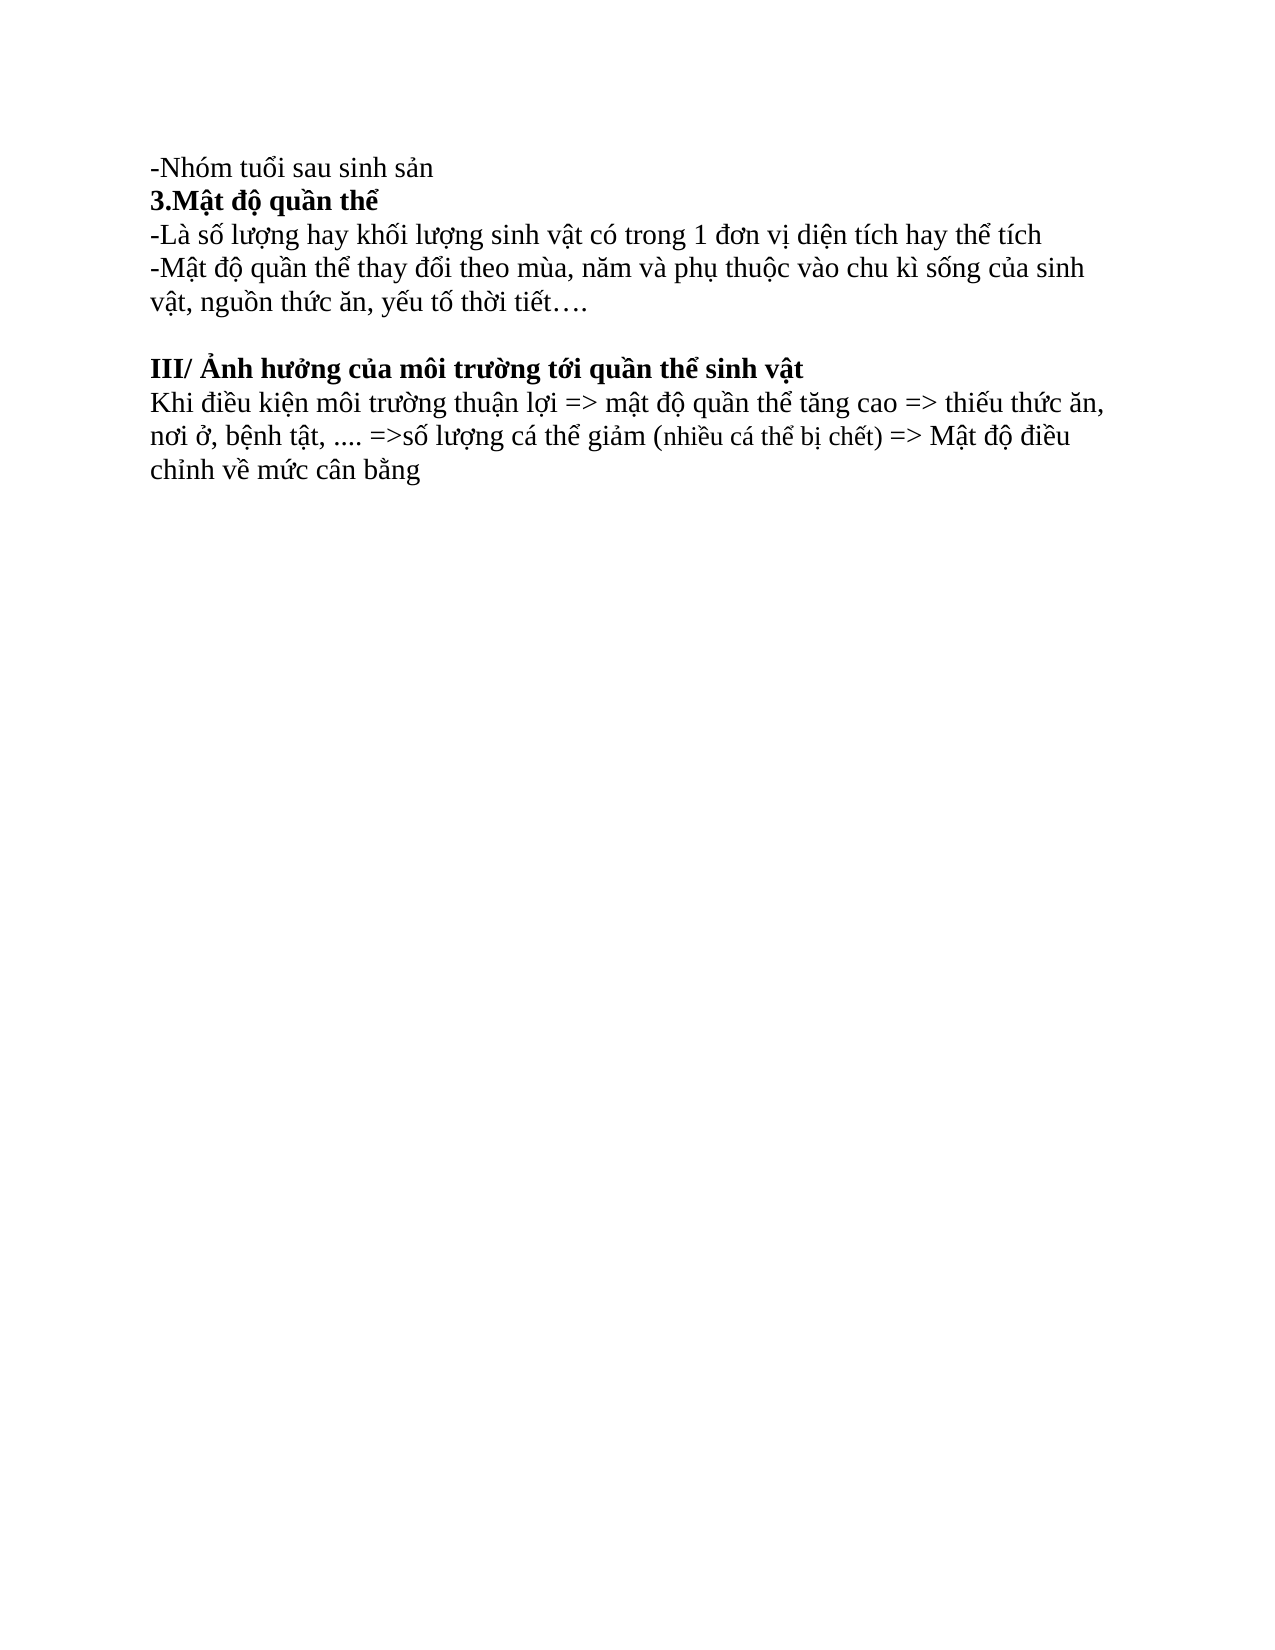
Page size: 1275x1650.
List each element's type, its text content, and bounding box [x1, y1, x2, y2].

text Khi điều kiện môi trường thuận lợi => mật độ quần thể tăng cao => thiếu thức ăn, nơi ở, bệnh tật, .... =>số lượng cá thể giảm (nhiều cá thể bị chết) => Mật độ điều chỉnh về mức cân bằng [150, 385, 1125, 485]
text 3.Mật độ quần thể [150, 183, 1125, 217]
text -Nhóm tuổi sau sinh sản [150, 150, 1125, 183]
text III/ Ảnh hưởng của môi trường tới quần thể sinh vật [150, 351, 1125, 385]
text -Là số lượng hay khối lượng sinh vật có trong 1 đơn vị diện tích hay thể tích [150, 217, 1125, 251]
text -Mật độ quần thể thay đổi theo mùa, năm và phụ thuộc vào chu kì sống của sinh vật, nguồn thức ăn, yếu tố thời tiết…. [150, 251, 1125, 318]
